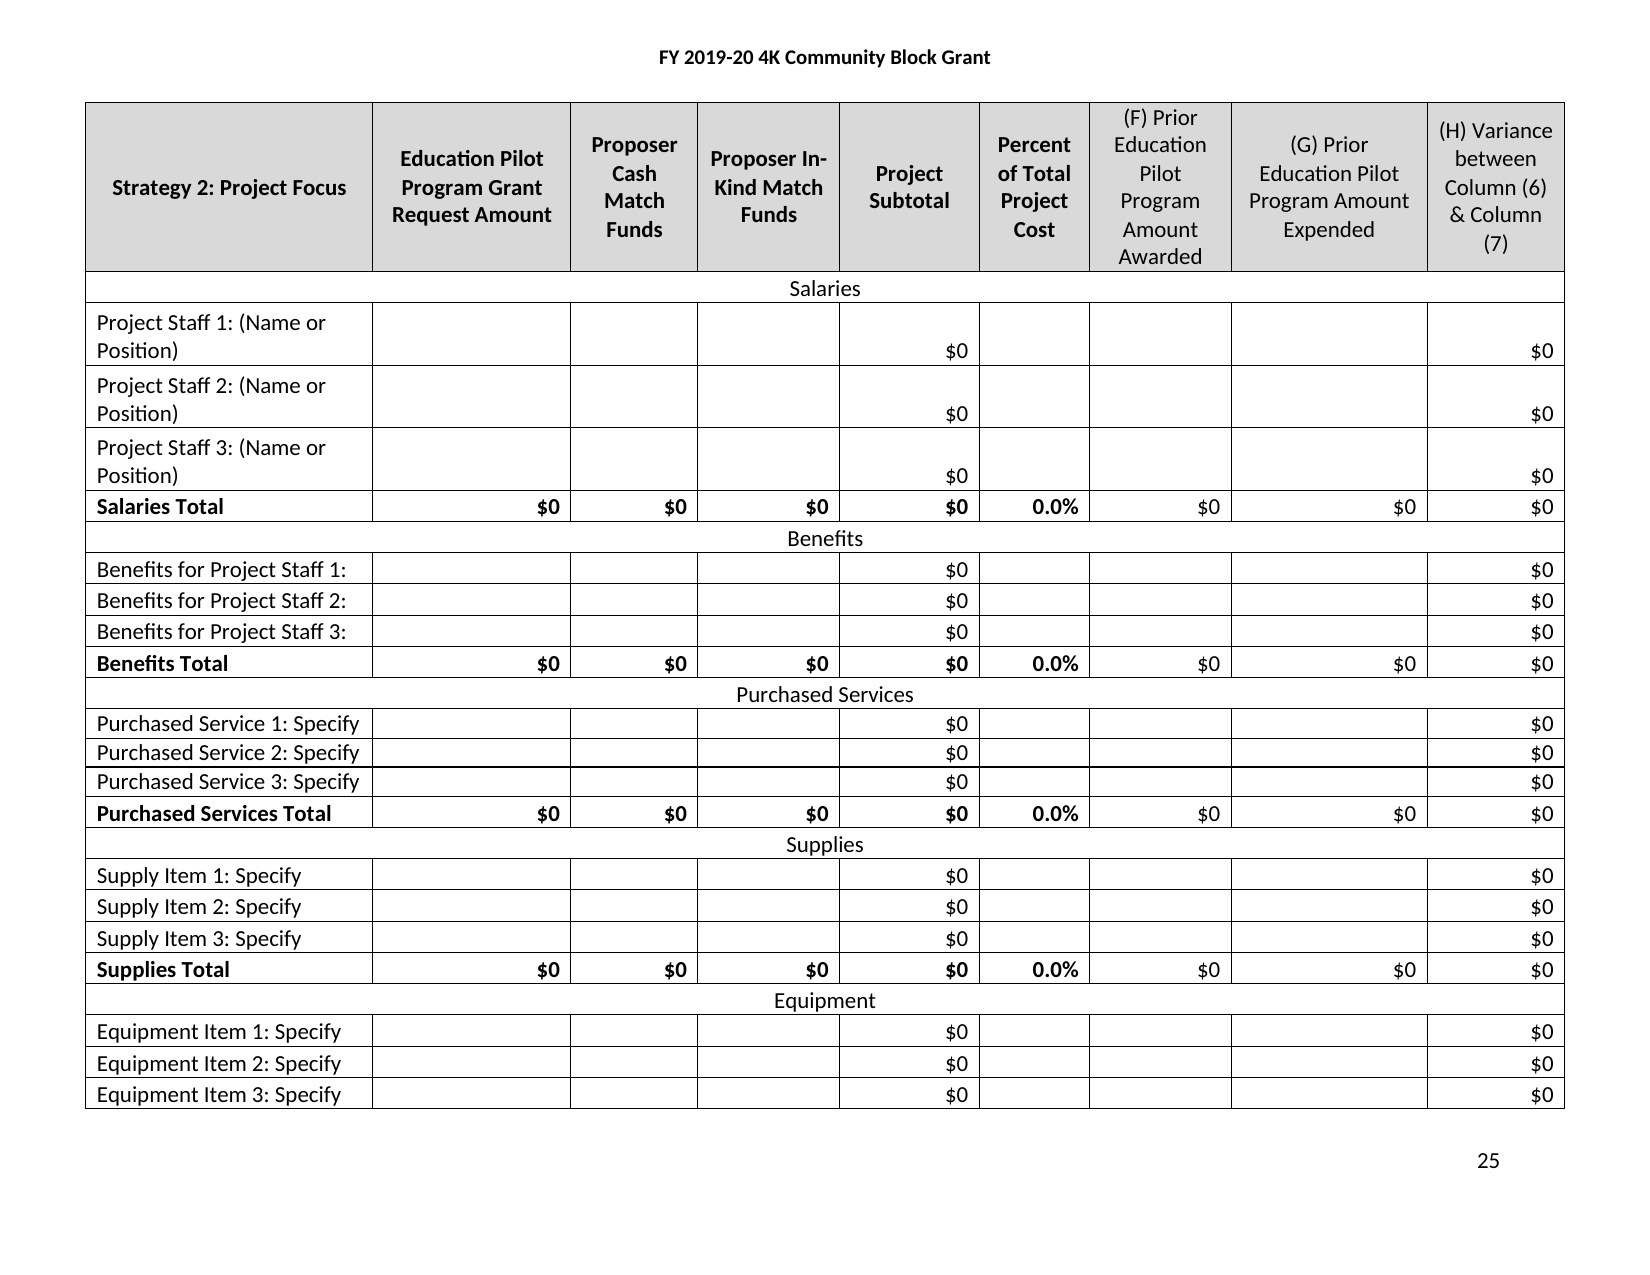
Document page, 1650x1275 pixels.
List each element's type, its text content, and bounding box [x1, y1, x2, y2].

table_cell $0 [1090, 491, 1231, 521]
table_cell [698, 1015, 839, 1046]
table_cell [698, 922, 839, 952]
table_cell Benefits Total [86, 647, 372, 677]
table_cell [571, 922, 697, 952]
table_cell $0 [840, 922, 979, 952]
table_cell [698, 553, 839, 583]
table_cell [1090, 616, 1231, 646]
table_cell [373, 366, 570, 427]
table_cell [1090, 1047, 1231, 1077]
table_cell [980, 768, 1089, 796]
table_cell $0 [1428, 1047, 1564, 1077]
table_cell Supply Item 1: Specify [86, 859, 372, 889]
table_cell [1232, 428, 1427, 489]
table_cell [373, 859, 570, 889]
table_cell [698, 366, 839, 427]
table_cell $0 [840, 768, 979, 796]
table_cell Equipment Item 3: Specify [86, 1078, 372, 1108]
table_cell [571, 616, 697, 646]
table_cell [1232, 303, 1427, 364]
table_cell [571, 303, 697, 364]
table_cell [571, 709, 697, 737]
table_cell [373, 584, 570, 614]
table_cell $0 [840, 1078, 979, 1108]
table_cell [698, 584, 839, 614]
table_cell $0 [698, 491, 839, 521]
table_cell [1232, 922, 1427, 952]
table_cell $0 [1428, 647, 1564, 677]
table_cell $0 [840, 428, 979, 489]
table_cell [1090, 1078, 1231, 1108]
table_cell $0 [1428, 366, 1564, 427]
table_cell [1232, 366, 1427, 427]
table_cell $0 [840, 859, 979, 889]
table_cell [373, 890, 570, 921]
table_cell 0.0% [980, 797, 1089, 827]
table_cell [980, 1047, 1089, 1077]
table_cell [571, 739, 697, 766]
table_cell [980, 366, 1089, 427]
table_cell [1232, 859, 1427, 889]
table_cell Purchased Services Total [86, 797, 372, 827]
table_cell [698, 428, 839, 489]
table_cell $0 [698, 647, 839, 677]
table_cell [1090, 859, 1231, 889]
table_cell [1232, 1047, 1427, 1077]
table_cell [1232, 739, 1427, 766]
table_cell $0 [373, 797, 570, 827]
table_cell $0 [1428, 1078, 1564, 1108]
table_cell Purchased Services [86, 678, 1564, 708]
table_cell Purchased Service 2: Specify [86, 739, 372, 766]
table_cell $0 [840, 1015, 979, 1046]
table_cell $0 [1428, 922, 1564, 952]
table_cell $0 [698, 953, 839, 983]
table_cell $0 [840, 890, 979, 921]
table_cell [698, 859, 839, 889]
table_cell [698, 768, 839, 796]
table_cell $0 [840, 953, 979, 983]
table_cell Benefits for Project Staff 2: [86, 584, 372, 614]
table_cell [980, 1078, 1089, 1108]
table_cell [1232, 1015, 1427, 1046]
table_cell Benefits for Project Staff 3: [86, 616, 372, 646]
table_cell [980, 584, 1089, 614]
table_cell [1232, 709, 1427, 737]
table_cell [571, 366, 697, 427]
table_cell [571, 768, 697, 796]
table_cell [698, 1078, 839, 1108]
table_cell Salaries [86, 272, 1564, 302]
table_cell Purchased Service 1: Specify [86, 709, 372, 737]
table_cell [980, 1015, 1089, 1046]
table_cell Supplies Total [86, 953, 372, 983]
table_header Percent of Total Project Cost [980, 103, 1089, 271]
table_cell Equipment [86, 984, 1564, 1014]
table_cell $0 [1428, 768, 1564, 796]
table_cell [1090, 709, 1231, 737]
table_header (F) Prior Education Pilot Program Amount Awarded [1090, 103, 1231, 271]
table_cell $0 [571, 491, 697, 521]
table_header Strategy 2: Project Focus [86, 103, 372, 271]
table_cell $0 [571, 953, 697, 983]
table_cell $0 [840, 1047, 979, 1077]
table_cell $0 [1428, 890, 1564, 921]
table_cell [373, 922, 570, 952]
table_cell $0 [840, 616, 979, 646]
table_cell $0 [698, 797, 839, 827]
table_cell $0 [1428, 1015, 1564, 1046]
table_cell [980, 739, 1089, 766]
table_cell Equipment Item 1: Specify [86, 1015, 372, 1046]
table_cell [1090, 890, 1231, 921]
table_cell [1232, 768, 1427, 796]
table_cell $0 [1428, 303, 1564, 364]
table_cell $0 [1428, 797, 1564, 827]
table_cell [1232, 584, 1427, 614]
table_cell $0 [1428, 709, 1564, 737]
table_cell Project Staff 1: (Name or Position) [86, 303, 372, 364]
table_cell $0 [1232, 491, 1427, 521]
table_header (H) Variance between Column (6) & Column (7) [1428, 103, 1564, 271]
table_cell [1090, 428, 1231, 489]
table_cell $0 [1428, 953, 1564, 983]
table_cell [980, 553, 1089, 583]
table_cell $0 [840, 584, 979, 614]
table_cell $0 [1428, 859, 1564, 889]
table_cell Supplies [86, 828, 1564, 858]
table_cell Purchased Service 3: Specify [86, 768, 372, 796]
table_cell $0 [1232, 953, 1427, 983]
table_cell [1232, 553, 1427, 583]
table_cell [373, 303, 570, 364]
table_cell 0.0% [980, 953, 1089, 983]
table_cell [698, 616, 839, 646]
table_cell $0 [1090, 953, 1231, 983]
table_cell [373, 553, 570, 583]
table_cell [373, 1047, 570, 1077]
table_cell Project Staff 2: (Name or Position) [86, 366, 372, 427]
table_cell [1090, 1015, 1231, 1046]
table_cell Benefits for Project Staff 1: [86, 553, 372, 583]
table_cell $0 [840, 491, 979, 521]
table_cell $0 [1232, 647, 1427, 677]
table_cell [1232, 1078, 1427, 1108]
table_cell Benefits [86, 522, 1564, 552]
table_cell $0 [373, 491, 570, 521]
table_cell [571, 553, 697, 583]
table_cell Supply Item 2: Specify [86, 890, 372, 921]
table_header Proposer In-Kind Match Funds [698, 103, 839, 271]
table_cell [1090, 366, 1231, 427]
table_cell Supply Item 3: Specify [86, 922, 372, 952]
table_cell [1090, 922, 1231, 952]
table_cell [373, 1078, 570, 1108]
table_cell [980, 922, 1089, 952]
table_cell [373, 616, 570, 646]
table_cell $0 [1428, 739, 1564, 766]
table_header Proposer Cash Match Funds [571, 103, 697, 271]
table_cell [373, 768, 570, 796]
table_cell $0 [571, 647, 697, 677]
table_cell $0 [840, 303, 979, 364]
table_cell 0.0% [980, 647, 1089, 677]
table_cell [980, 303, 1089, 364]
table_cell [698, 1047, 839, 1077]
table_cell Salaries Total [86, 491, 372, 521]
table_cell 0.0% [980, 491, 1089, 521]
table_cell [1090, 739, 1231, 766]
table_cell [1090, 768, 1231, 796]
table_cell $0 [840, 739, 979, 766]
table_cell [373, 709, 570, 737]
table_cell $0 [571, 797, 697, 827]
table_cell [373, 428, 570, 489]
table_cell [1232, 616, 1427, 646]
table_cell [698, 739, 839, 766]
table_cell [571, 428, 697, 489]
table_cell [373, 1015, 570, 1046]
table_cell Equipment Item 2: Specify [86, 1047, 372, 1077]
table_cell [571, 1078, 697, 1108]
table_cell [373, 739, 570, 766]
table_cell $0 [1428, 584, 1564, 614]
table_cell [1090, 584, 1231, 614]
table_cell [571, 1047, 697, 1077]
table_cell [980, 428, 1089, 489]
table_cell [980, 859, 1089, 889]
table_cell $0 [373, 953, 570, 983]
table_cell $0 [1428, 616, 1564, 646]
table_cell [980, 890, 1089, 921]
table_cell $0 [1232, 797, 1427, 827]
table_cell Project Staff 3: (Name or Position) [86, 428, 372, 489]
table_cell [571, 890, 697, 921]
table_cell [698, 890, 839, 921]
table_cell $0 [1090, 647, 1231, 677]
table_cell $0 [1428, 553, 1564, 583]
table_cell $0 [1428, 428, 1564, 489]
table_cell [1090, 303, 1231, 364]
table_cell $0 [840, 709, 979, 737]
table_cell $0 [1090, 797, 1231, 827]
table_cell [571, 584, 697, 614]
table_header Project Subtotal [840, 103, 979, 271]
table_cell $0 [840, 553, 979, 583]
table_cell [1090, 553, 1231, 583]
table_cell [1232, 890, 1427, 921]
table_cell $0 [1428, 491, 1564, 521]
table_cell [571, 1015, 697, 1046]
table_cell [980, 709, 1089, 737]
table_cell $0 [840, 797, 979, 827]
table_cell [698, 709, 839, 737]
table_cell [571, 859, 697, 889]
table_cell $0 [373, 647, 570, 677]
table_cell $0 [840, 647, 979, 677]
table_header Education Pilot Program Grant Request Amount [373, 103, 570, 271]
table_cell [980, 616, 1089, 646]
table_header (G) Prior Education Pilot Program Amount Expended [1232, 103, 1427, 271]
table_cell $0 [840, 366, 979, 427]
table_cell [698, 303, 839, 364]
